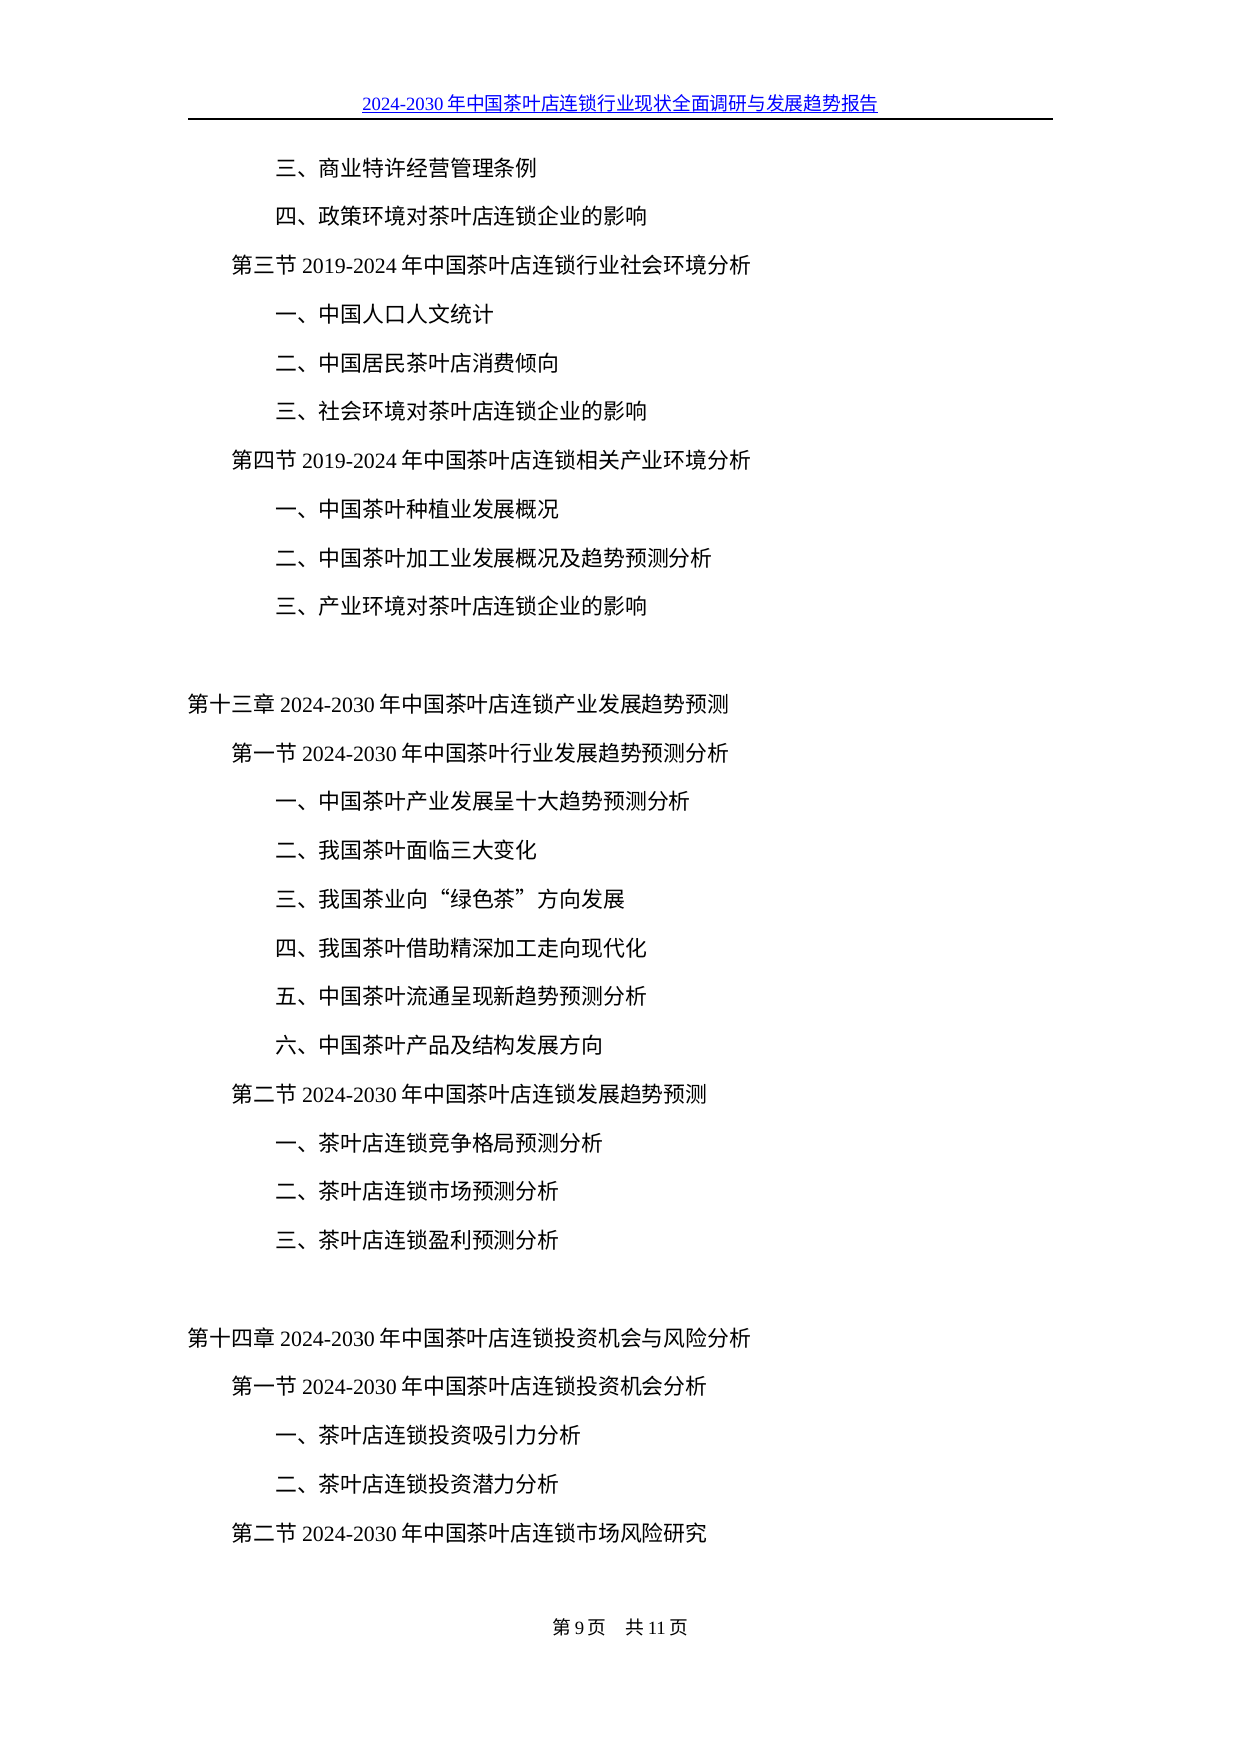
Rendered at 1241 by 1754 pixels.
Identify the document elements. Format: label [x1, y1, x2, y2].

text [187, 150, 1053, 1548]
